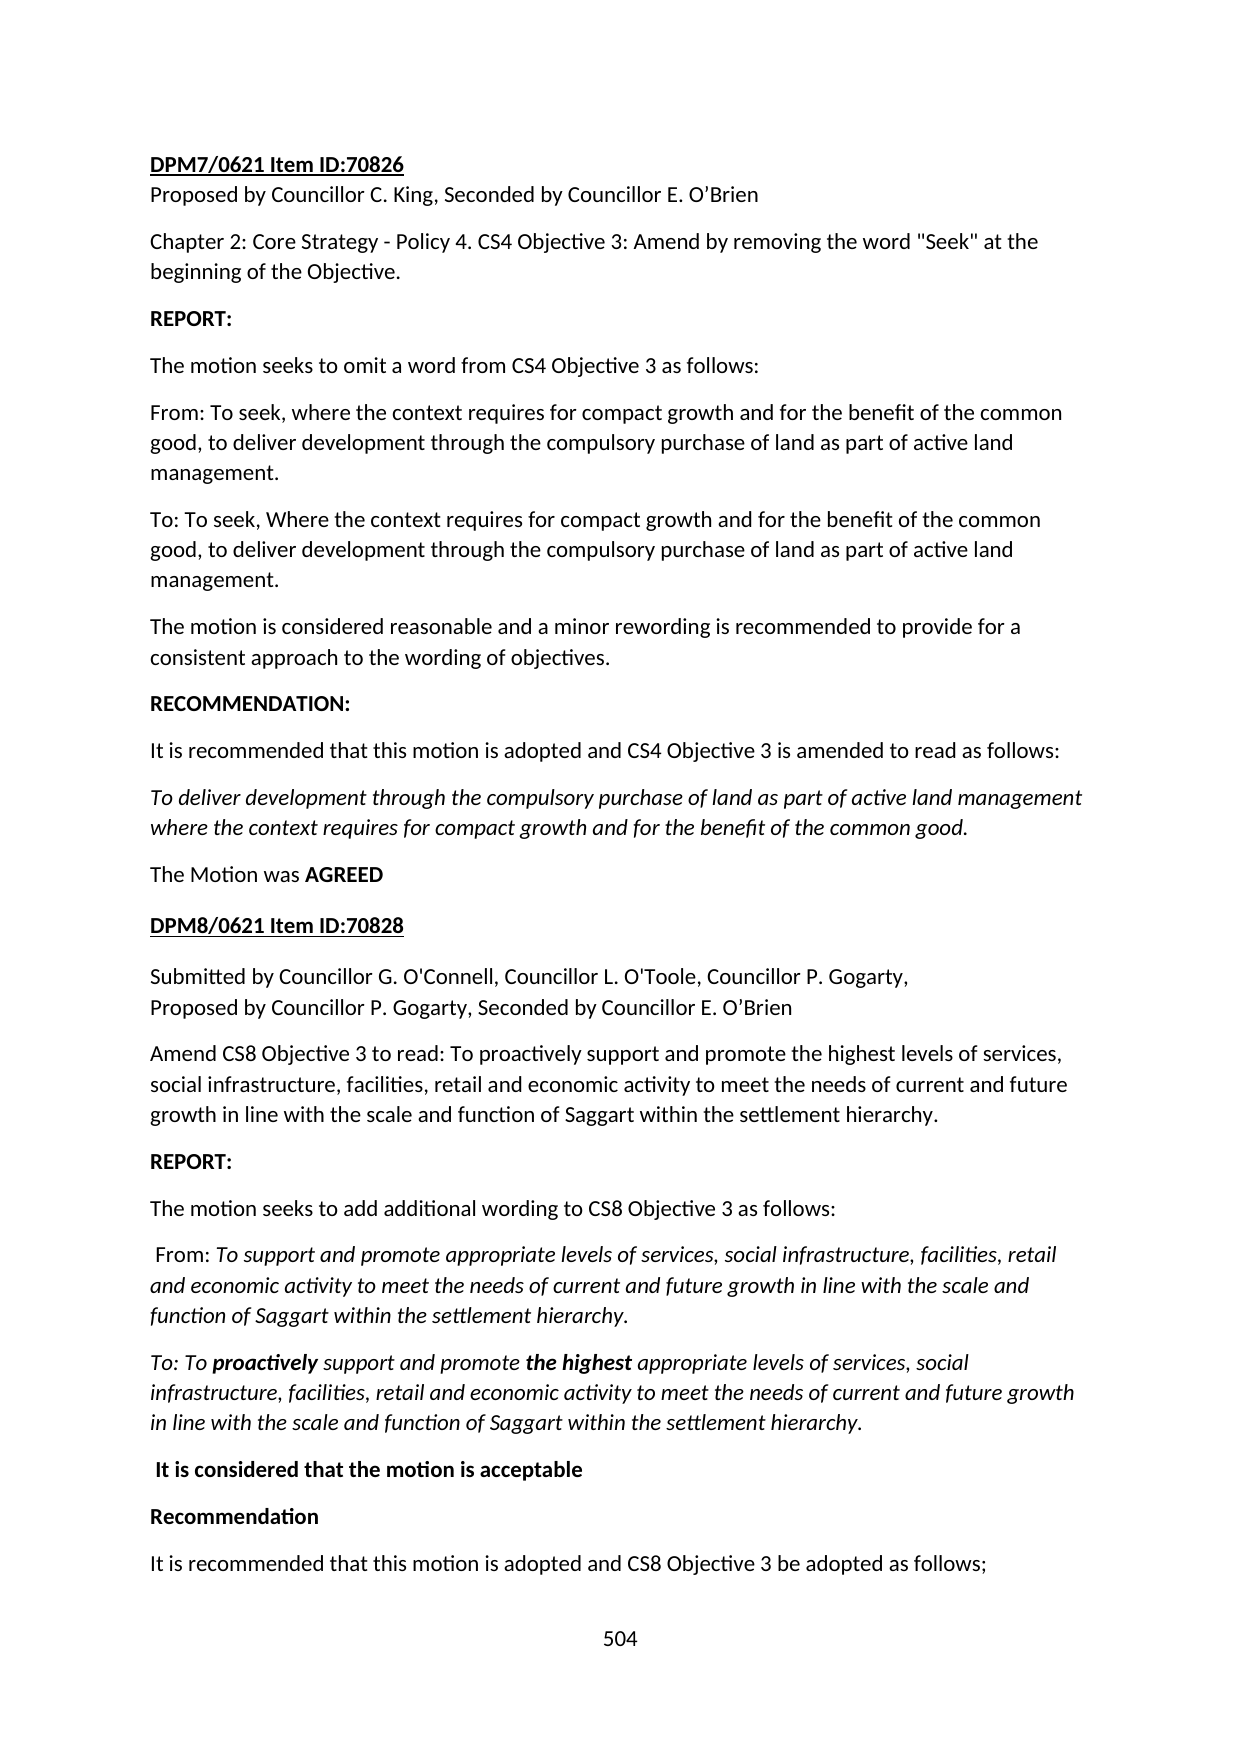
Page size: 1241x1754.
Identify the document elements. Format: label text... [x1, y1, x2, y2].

text The Motion was AGREED [150, 860, 1090, 888]
text Amend CS8 Objective 3 to read: To proactively support and promote the highest levels of services, social infrastructure, facilities, retail and economic activity to meet the needs of current and future growth in line with the scale and function of Saggart within the settlement hierarchy. [150, 1039, 1090, 1128]
text To: To proactively support and promote the highest appropriate levels of services, social infrastructure, facilities, retail and economic activity to meet the needs of current and future growth in line with the scale and function of Saggart within the settlement hierarchy. [150, 1348, 1090, 1436]
text To: To seek, Where the context requires for compact growth and for the benefit of the common good, to deliver development through the compulsory purchase of land as part of active land management. [150, 505, 1090, 594]
subtitle DPM7/0621 Item ID:70826 [150, 150, 1090, 178]
subtitle DPM8/0621 Item ID:70828 [150, 911, 1090, 939]
text The motion is considered reasonable and a minor rewording is recommended to provide for a consistent approach to the wording of objectives. [150, 612, 1090, 671]
text RECOMMENDATION: [150, 689, 1090, 718]
text To deliver development through the compulsory purchase of land as part of active land management where the context requires for compact growth and for the benefit of the common good. [150, 783, 1090, 842]
text It is considered that the motion is acceptable [150, 1455, 1090, 1483]
text The motion seeks to add additional wording to CS8 Objective 3 as follows: [150, 1194, 1090, 1222]
text From: To support and promote appropriate levels of services, social infrastructure, facilities, retail and economic activity to meet the needs of current and future growth in line with the scale and function of Saggart within the settlement hierarchy. [150, 1241, 1090, 1329]
text It is recommended that this motion is adopted and CS8 Objective 3 be adopted as follows; [150, 1549, 1090, 1577]
text It is recommended that this motion is adopted and CS4 Objective 3 is amended to read as follows: [150, 736, 1090, 764]
text REPORT: [150, 304, 1090, 332]
subtitle Submitted by Councillor G. O'Connell, Councillor L. O'Toole, Councillor P. Gogarty, [150, 962, 1090, 991]
text From: To seek, where the context requires for compact growth and for the benefit of the common good, to deliver development through the compulsory purchase of land as part of active land management. [150, 398, 1090, 486]
text The motion seeks to omit a word from CS4 Objective 3 as follows: [150, 351, 1090, 379]
text Proposed by Councillor C. King, Seconded by Councillor E. O’Brien [150, 180, 1090, 208]
text REPORT: [150, 1147, 1090, 1175]
text Chapter 2: Core Strategy - Policy 4. CS4 Objective 3: Amend by removing the word "Seek" at the beginning of the Objective. [150, 227, 1090, 285]
text Proposed by Councillor P. Gogarty, Seconded by Councillor E. O’Brien [150, 993, 1090, 1021]
text Recommendation [150, 1502, 1090, 1530]
